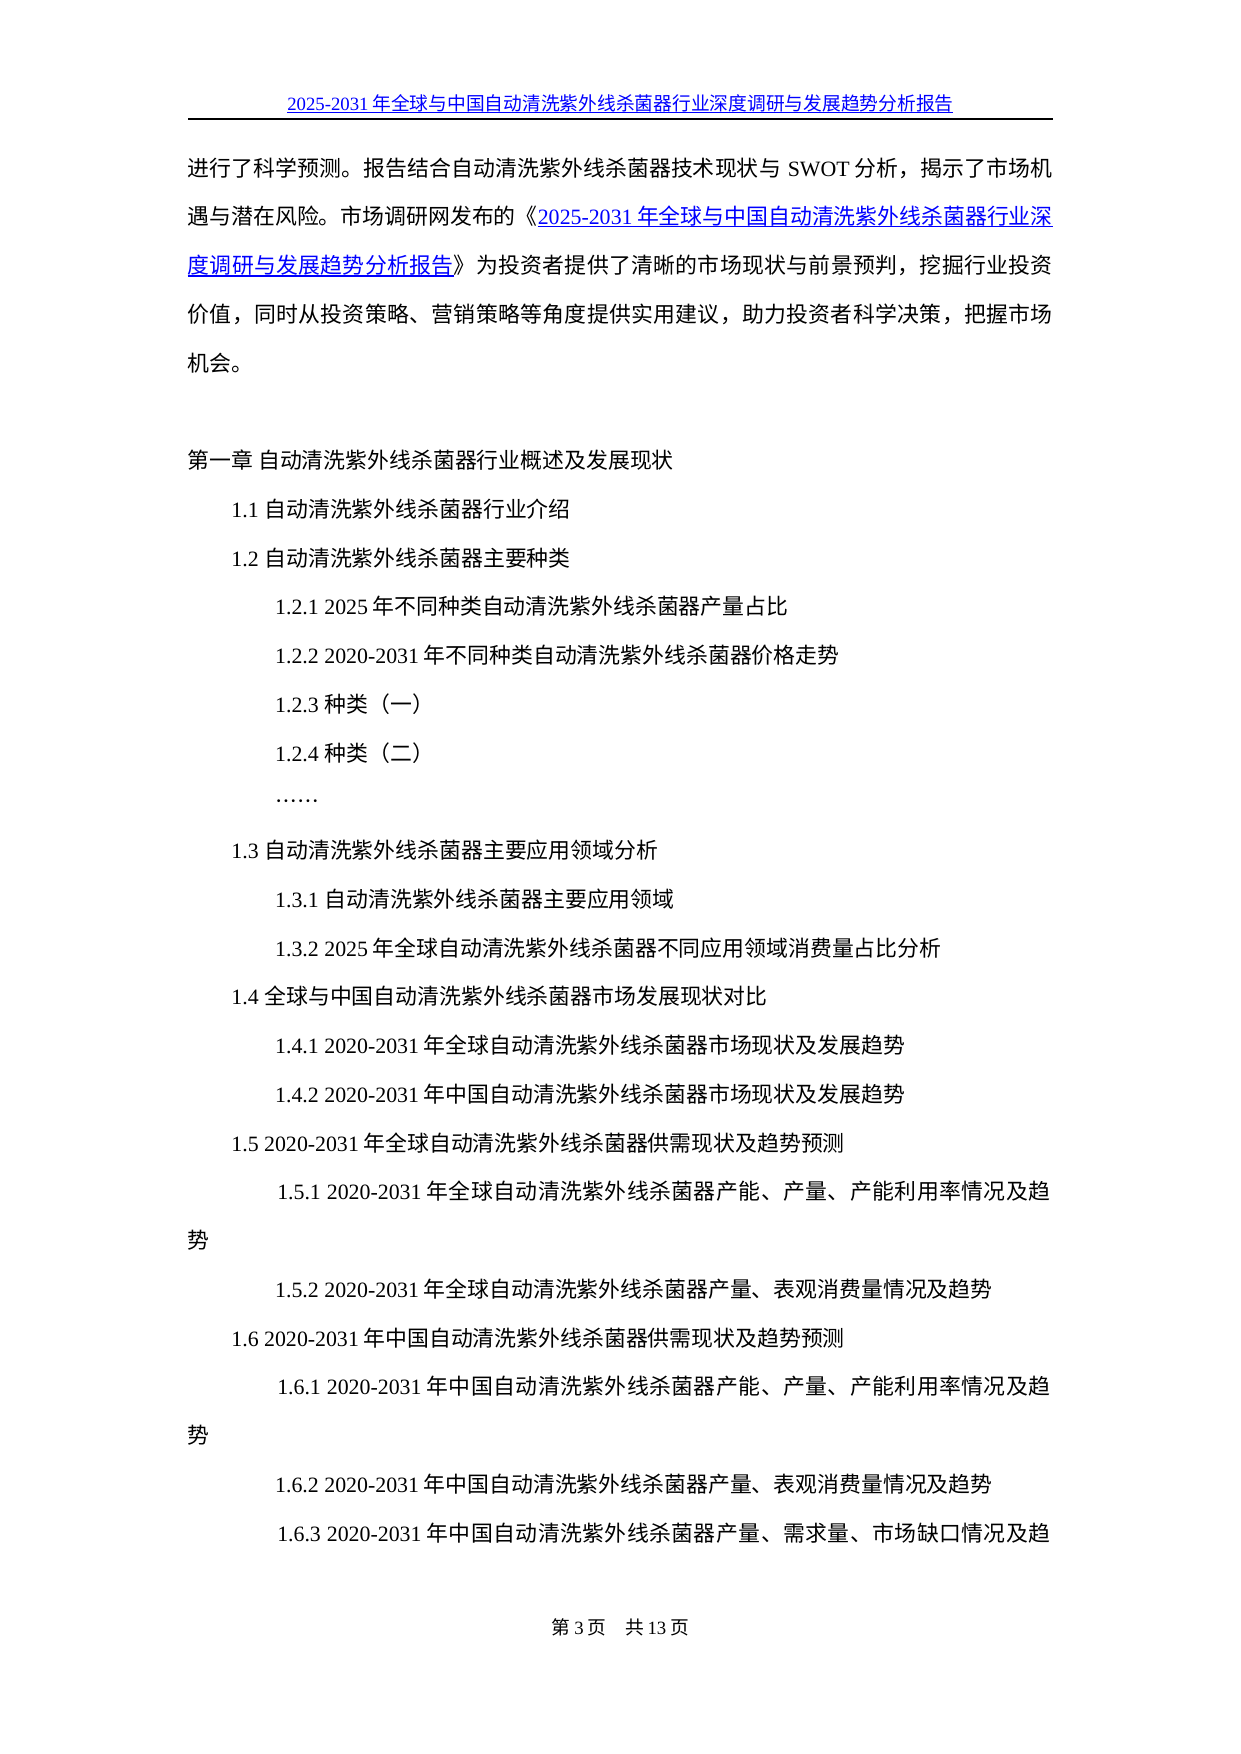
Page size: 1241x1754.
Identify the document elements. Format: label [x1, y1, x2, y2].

text [187, 150, 1053, 1548]
